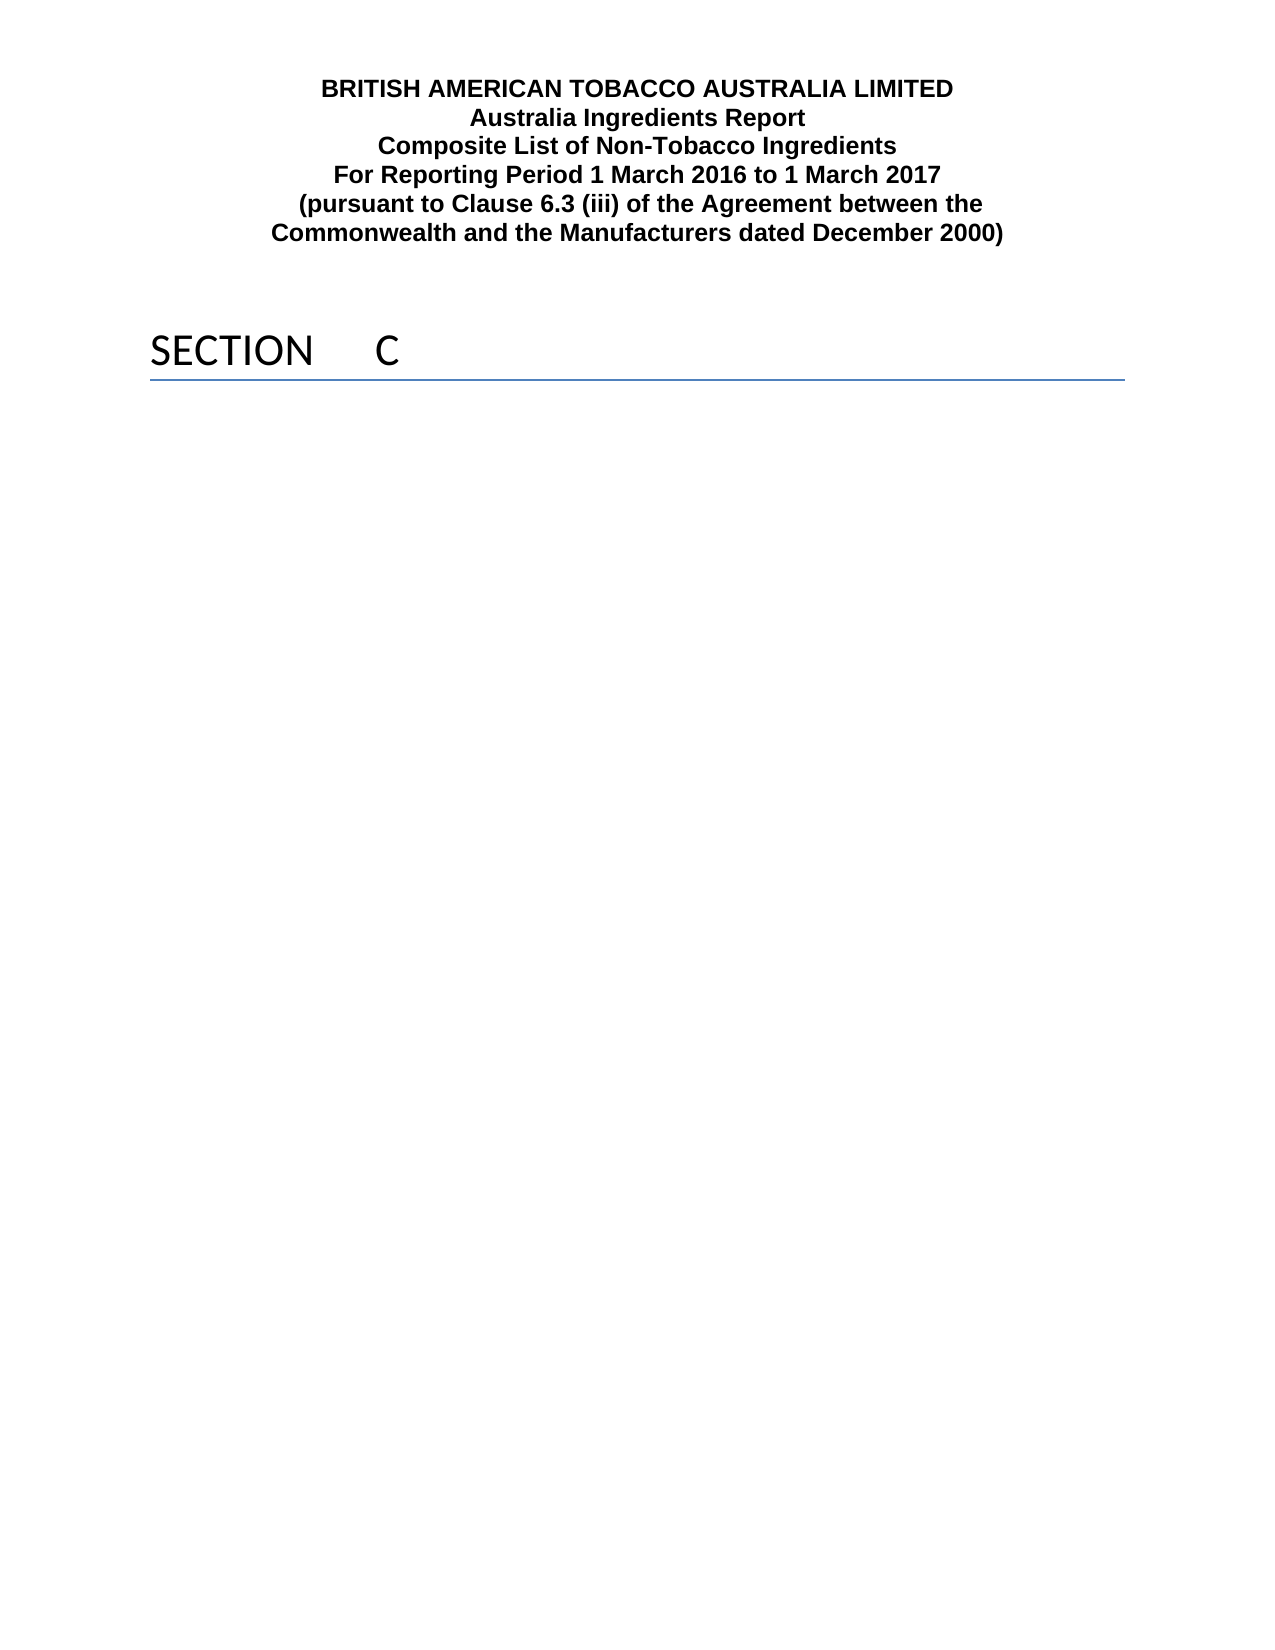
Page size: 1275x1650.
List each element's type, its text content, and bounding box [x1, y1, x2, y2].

subtitle SECTION C [150, 321, 1125, 379]
